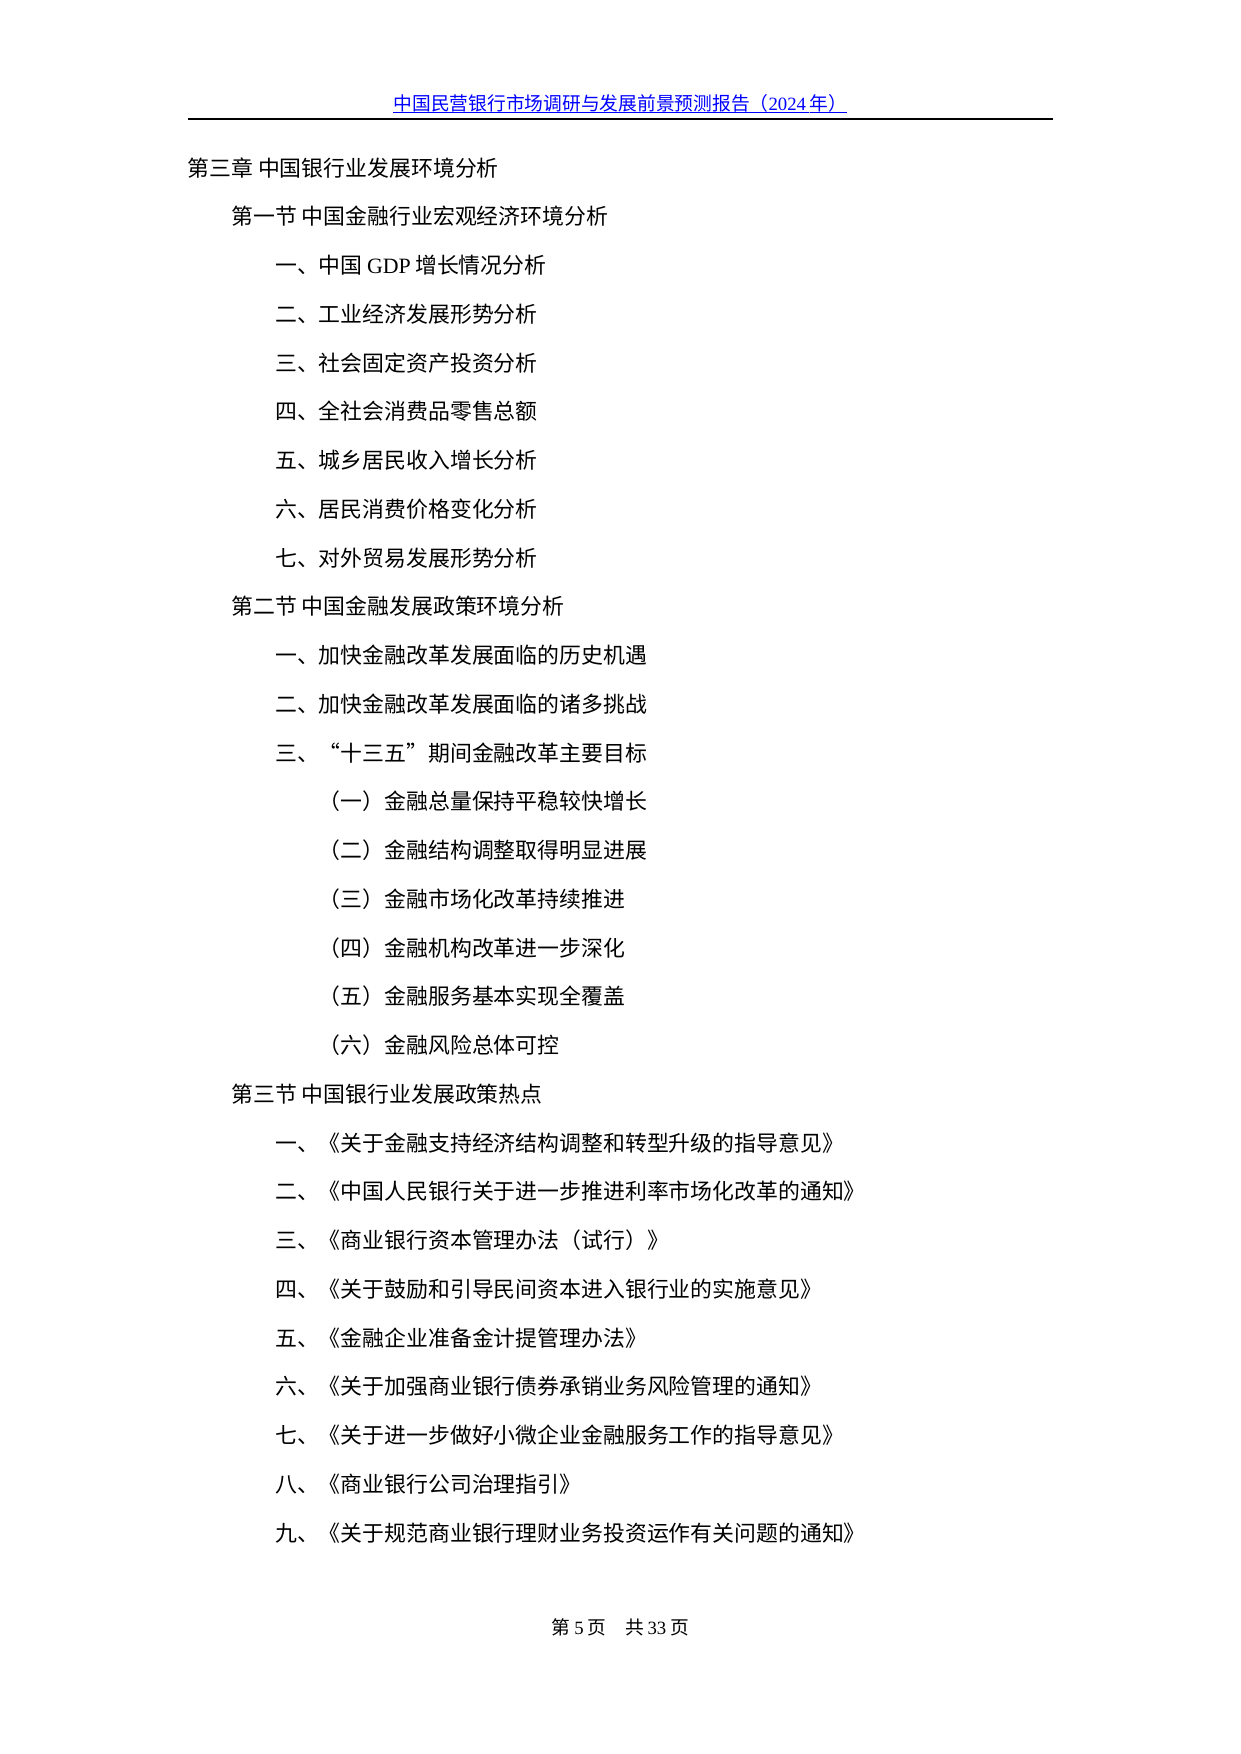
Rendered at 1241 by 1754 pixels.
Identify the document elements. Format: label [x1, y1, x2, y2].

text [187, 150, 1053, 1548]
